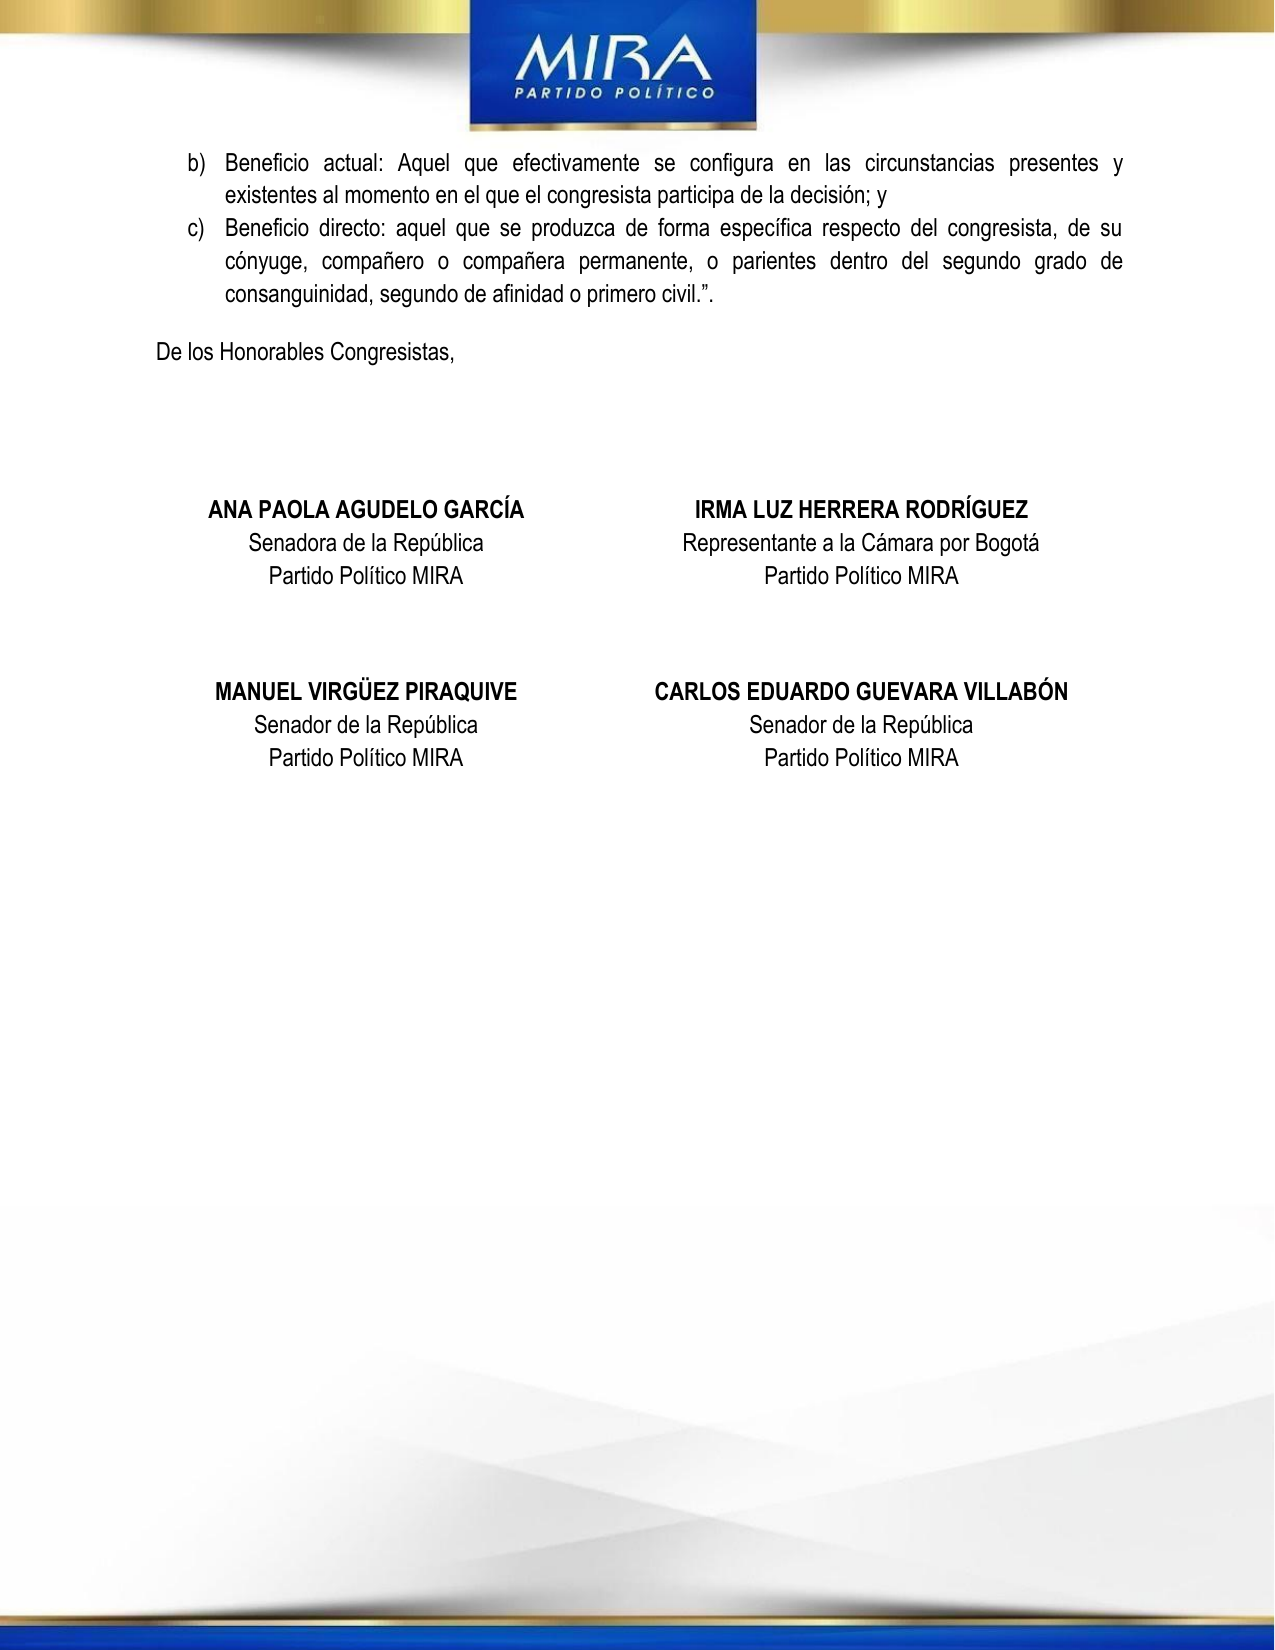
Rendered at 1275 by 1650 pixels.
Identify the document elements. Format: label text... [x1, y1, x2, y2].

table_header IRMA LUZ HERRERA RODRÍGUEZ Representante a la Cámara por Bogotá Partido Político MIRA [583, 452, 1141, 667]
table_cell MANUEL VIRGÜEZ PIRAQUIVE Senador de la República Partido Político MIRA [150, 667, 582, 786]
list Beneficio directo: aquel que se produzca de forma específica respecto del congresista, de su cónyuge, compañero o compañera permanente, o parientes dentro del segundo grado de consanguinidad, segundo de afinidad o primero civil.”. [187, 213, 1125, 308]
table_header ANA PAOLA AGUDELO GARCÍA Senadora de la República Partido Político MIRA [150, 452, 582, 667]
picture [0, 0, 1275, 1650]
list Beneficio actual: Aquel que efectivamente se configura en las circunstancias presentes y existentes al momento en el que el congresista participa de la decisión; y [187, 148, 1125, 209]
table_cell CARLOS EDUARDO GUEVARA VILLABÓN Senador de la República Partido Político MIRA [583, 667, 1141, 786]
text De los Honorables Congresistas, [156, 337, 1125, 366]
